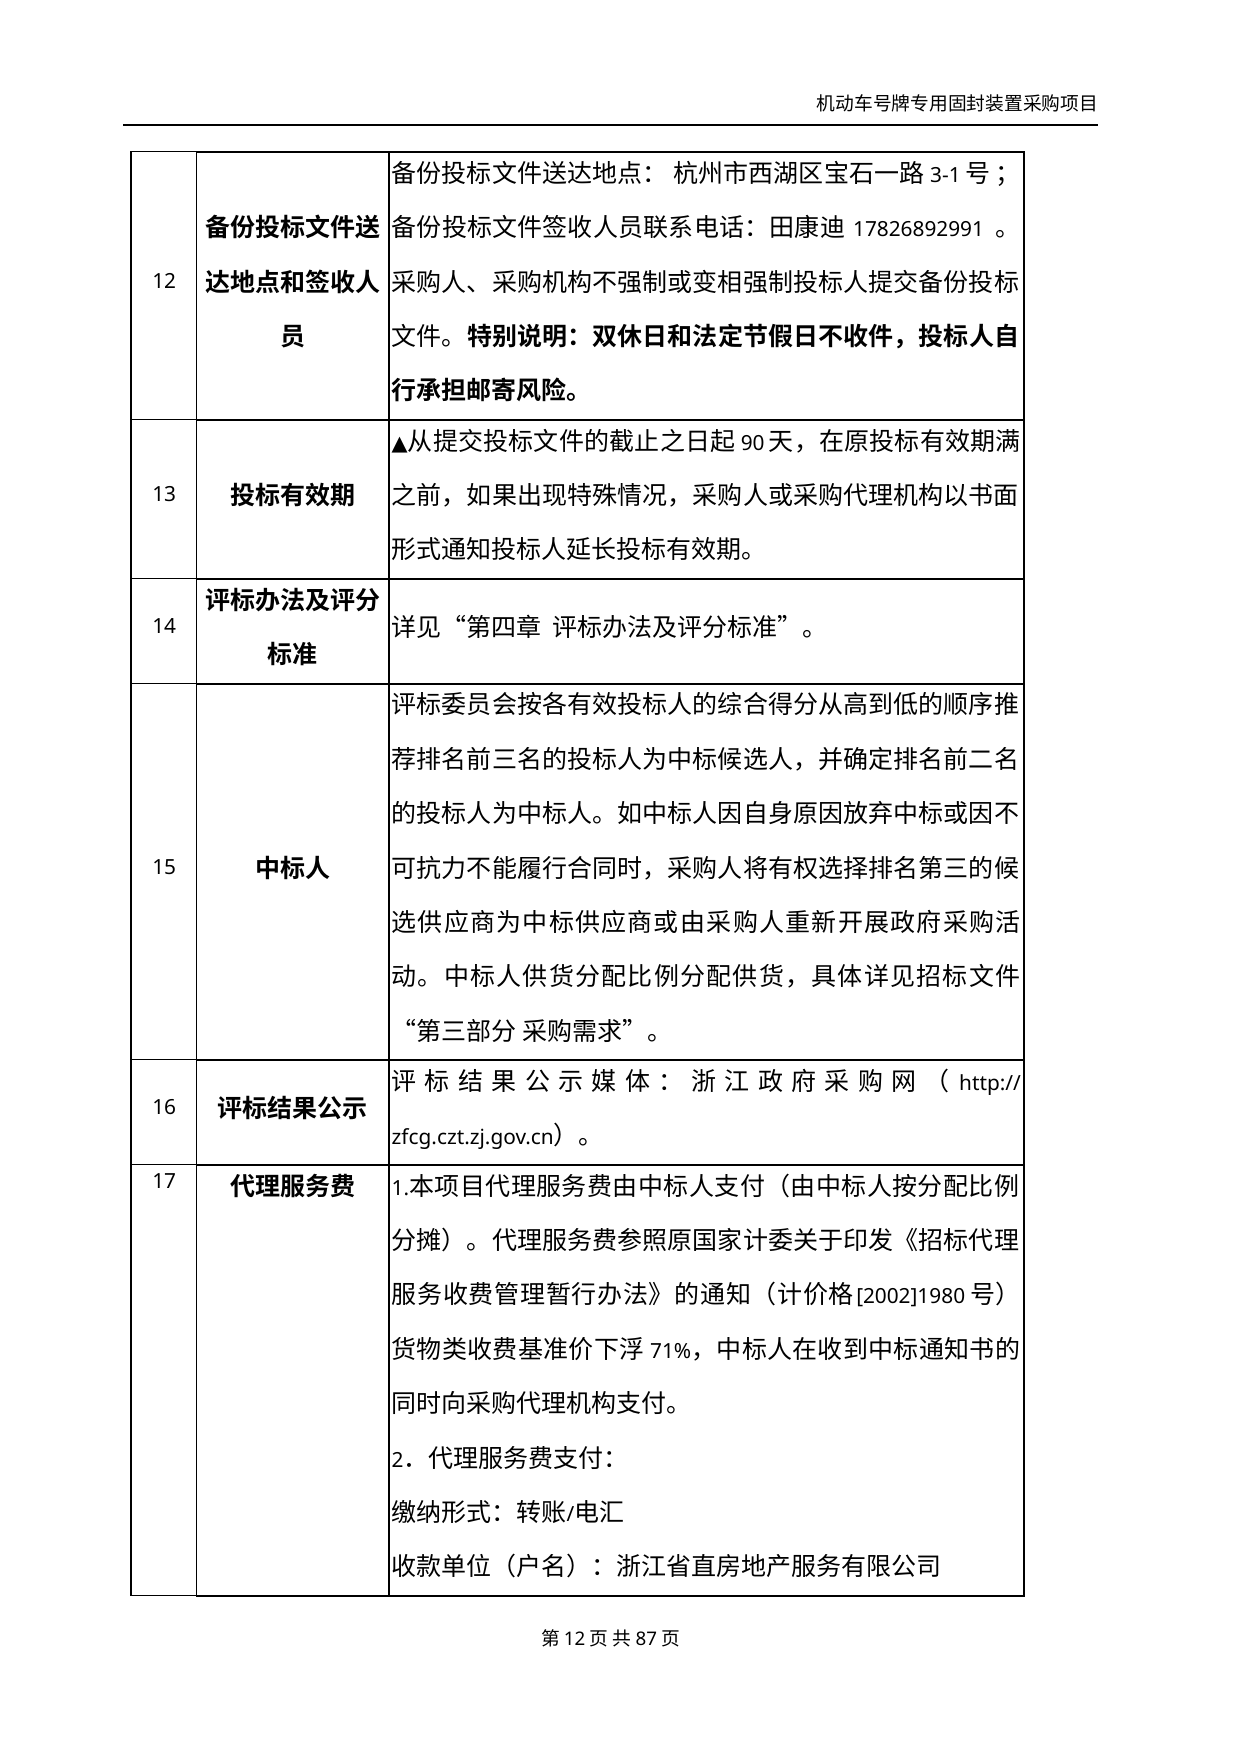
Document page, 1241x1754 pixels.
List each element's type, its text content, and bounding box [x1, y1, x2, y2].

table_cell 备份投标文件送达地点： 杭州市西湖区宝石一路3-1号 ；备份投标文件签收人员联系电话：田康迪 17826892991 。采购人、采购机构不强制或变相强制投标人提交备份投标文件。特别说明：双休日和法定节假日不收件，投标人自行承担邮寄风险。 [390, 153, 1023, 419]
table_cell 16 [132, 1060, 196, 1164]
table_cell 投标有效期 [197, 421, 388, 578]
table_cell 15 [132, 684, 196, 1059]
table_cell 代理服务费 [197, 1166, 388, 1595]
table_cell 评标结果公示 [197, 1061, 388, 1164]
table_cell 详见“第四章 评标办法及评分标准”。 [390, 580, 1023, 683]
table_cell 中标人 [197, 685, 388, 1059]
table_cell 14 [132, 579, 196, 683]
table_cell 13 [132, 420, 196, 578]
table_cell 12 [132, 152, 196, 419]
table_cell 评标办法及评分标准 [197, 580, 388, 683]
table_cell 评标结果公示媒体：浙江政府采购网（http://zfcg.czt.zj.gov.cn）。 [390, 1061, 1023, 1164]
table_cell 评标委员会按各有效投标人的综合得分从高到低的顺序推荐排名前三名的投标人为中标候选人，并确定排名前二名的投标人为中标人。如中标人因自身原因放弃中标或因不可抗力不能履行合同时，采购人将有权选择排名第三的候选供应商为中标供应商或由采购人重新开展政府采购活动。中标人供货分配比例分配供货，具体详见招标文件“第三部分 采购需求”。 [390, 685, 1023, 1059]
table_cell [390, 1166, 1023, 1595]
table_cell 17 [132, 1165, 196, 1595]
table_cell ▲从提交投标文件的截止之日起90天，在原投标有效期满之前，如果出现特殊情况，采购人或采购代理机构以书面形式通知投标人延长投标有效期。 [390, 421, 1023, 578]
table_cell 备份投标文件送达地点和签收人员 [197, 153, 388, 419]
